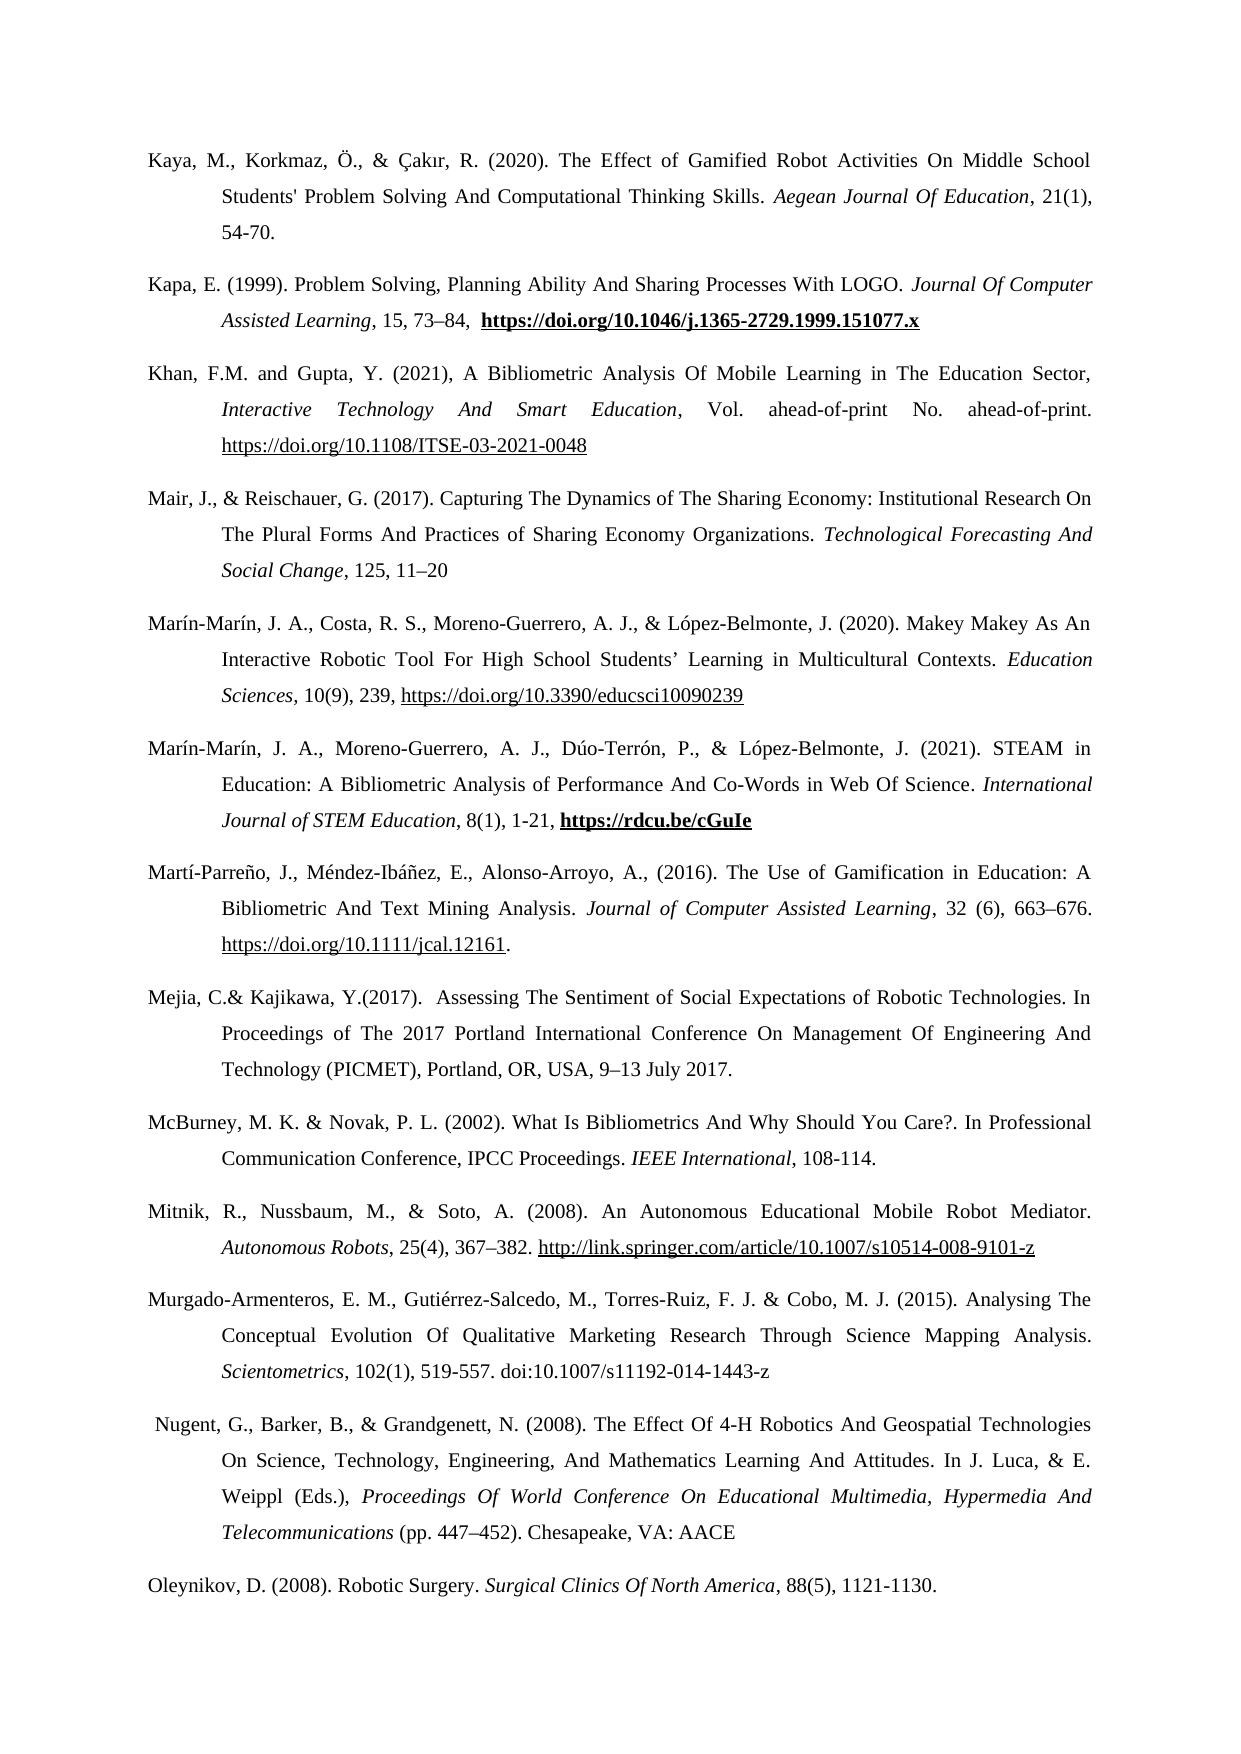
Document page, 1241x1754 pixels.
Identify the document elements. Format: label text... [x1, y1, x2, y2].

text Kapa, E. (1999). Problem Solving, Planning Ability And Sharing Processes With LOGO. Journal Of Computer Assisted Learning, 15, 73–84, https://doi.org/10.1046/j.1365-2729.1999.151077.x [148, 272, 1093, 332]
text Nugent, G., Barker, B., & Grandgenett, N. (2008). The Effect Of 4-H Robotics And Geospatial Technologies On Science, Technology, Engineering, And Mathematics Learning And Attitudes. In J. Luca, & E. Weippl (Eds.), Proceedings Of World Conference On Educational Multimedia, Hypermedia And Telecommunications (pp. 447–452). Chesapeake, VA: AACE [148, 1412, 1093, 1544]
text Mitnik, R., Nussbaum, M., & Soto, A. (2008). An Autonomous Educational Mobile Robot Mediator. Autonomous Robots, 25(4), 367–382. http://link.springer.com/article/10.1007/s10514-008-9101-z [148, 1199, 1093, 1259]
text Marín-Marín, J. A., Costa, R. S., Moreno-Guerrero, A. J., & López-Belmonte, J. (2020). Makey Makey As An Interactive Robotic Tool For High School Students’ Learning in Multicultural Contexts. Education Sciences, 10(9), 239, https://doi.org/10.3390/educsci10090239 [148, 611, 1093, 707]
text Khan, F.M. and Gupta, Y. (2021), A Bibliometric Analysis Of Mobile Learning in The Education Sector, Interactive Technology And Smart Education, Vol. ahead-of-print No. ahead-of-print. https://doi.org/10.1108/ITSE-03-2021-0048 [148, 361, 1093, 457]
text Kaya, M., Korkmaz, Ö., & Çakır, R. (2020). The Effect of Gamified Robot Activities On Middle School Students' Problem Solving And Computational Thinking Skills. Aegean Journal Of Education, 21(1), 54-70. [148, 148, 1093, 244]
text McBurney, M. K. & Novak, P. L. (2002). What Is Bibliometrics And Why Should You Care?. In Professional Communication Conference, IPCC Proceedings. IEEE International, 108-114. [148, 1110, 1093, 1170]
text Marín-Marín, J. A., Moreno-Guerrero, A. J., Dúo-Terrón, P., & López-Belmonte, J. (2021). STEAM in Education: A Bibliometric Analysis of Performance And Co-Words in Web Of Science. International Journal of STEM Education, 8(1), 1-21, https://rdcu.be/cGuIe [148, 736, 1093, 832]
text Oleynikov, D. (2008). Robotic Surgery. Surgical Clinics Of North America, 88(5), 1121-1130. [148, 1573, 1093, 1597]
text Murgado-Armenteros, E. M., Gutiérrez-Salcedo, M., Torres-Ruiz, F. J. & Cobo, M. J. (2015). Analysing The Conceptual Evolution Of Qualitative Marketing Research Through Science Mapping Analysis. Scientometrics, 102(1), 519-557. doi:10.1007/s11192-014-1443-z [148, 1287, 1093, 1383]
text Martí-Parreño, J., Méndez-Ibáñez, E., Alonso-Arroyo, A., (2016). The Use of Gamification in Education: A Bibliometric And Text Mining Analysis. Journal of Computer Assisted Learning, 32 (6), 663–676. https://doi.org/10.1111/jcal.12161. [148, 860, 1093, 956]
text Mejia, C.& Kajikawa, Y.(2017). Assessing The Sentiment of Social Expectations of Robotic Technologies. In Proceedings of The 2017 Portland International Conference On Management Of Engineering And Technology (PICMET), Portland, OR, USA, 9–13 July 2017. [148, 985, 1093, 1081]
text Mair, J., & Reischauer, G. (2017). Capturing The Dynamics of The Sharing Economy: Institutional Research On The Plural Forms And Practices of Sharing Economy Organizations. Technological Forecasting And Social Change, 125, 11–20 [148, 486, 1093, 582]
